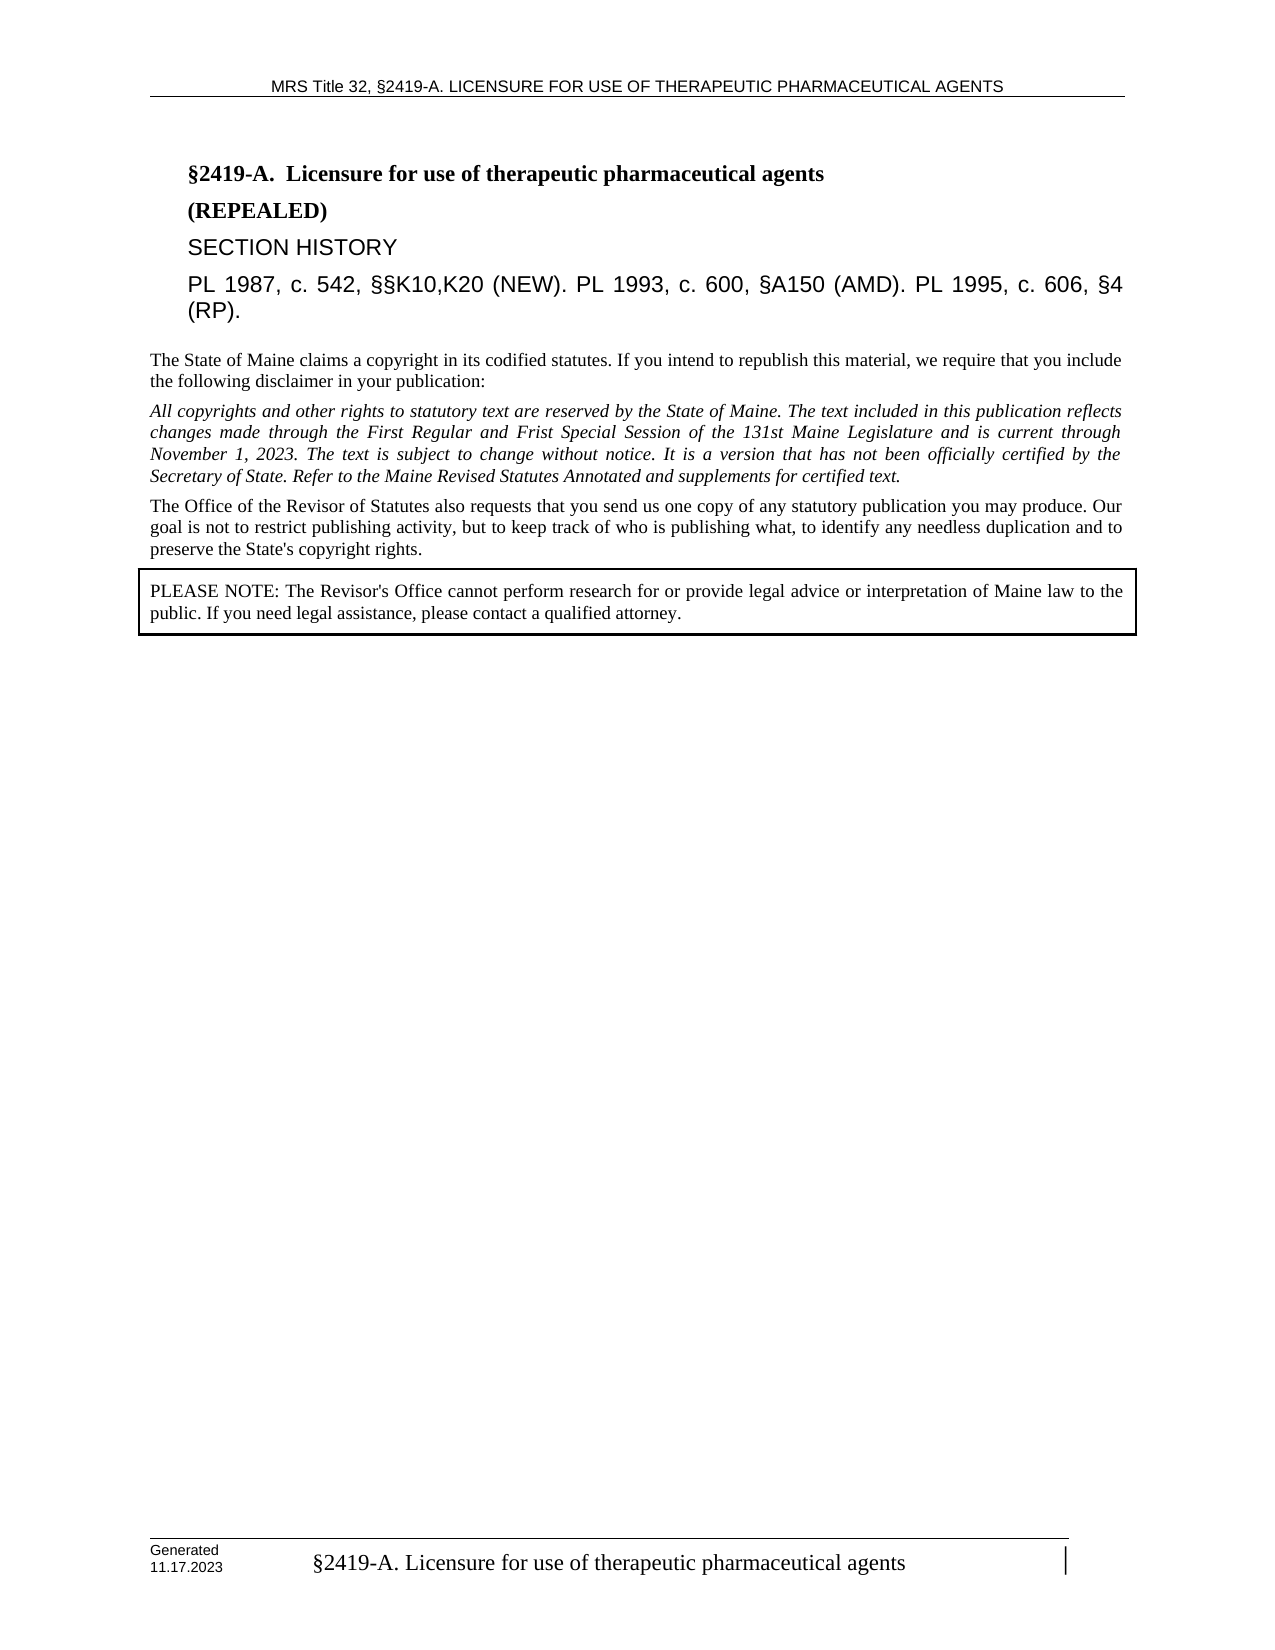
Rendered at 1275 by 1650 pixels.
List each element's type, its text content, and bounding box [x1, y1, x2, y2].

text All copyrights and other rights to statutory text are reserved by the State of Maine. The text included in this publication reflects changes made through the First Regular and Frist Special Session of the 131st Maine Legislature and is current through November 1, 2023 . The text is subject to change without notice. It is a version that has not been officially certified by the Secretary of State. Refer to the Maine Revised Statutes Annotated and supplements for certified text. [150, 400, 1125, 486]
text SECTION HISTORY [187, 234, 1125, 260]
text (REPEALED) [187, 197, 1125, 223]
text The State of Maine claims a copyright in its codified statutes. If you intend to republish this material, we require that you include the following disclaimer in your publication: [150, 348, 1125, 392]
text PLEASE NOTE: The Revisor's Office cannot perform research for or provide legal advice or interpretation of Maine law to the public. If you need legal assistance, please contact a qualified attorney. [140, 570, 1135, 633]
text PL 1987, c. 542, §§K10,K20 (NEW). PL 1993, c. 600, §A150 (AMD). PL 1995, c. 606, §4 (RP). [187, 271, 1125, 323]
text §2419-A. Licensure for use of therapeutic pharmaceutical agents [187, 160, 1125, 187]
text The Office of the Revisor of Statutes also requests that you send us one copy of any statutory publication you may produce. Our goal is not to restrict publishing activity, but to keep track of who is publishing what, to identify any needless duplication and to preserve the State's copyright rights. [150, 494, 1125, 559]
